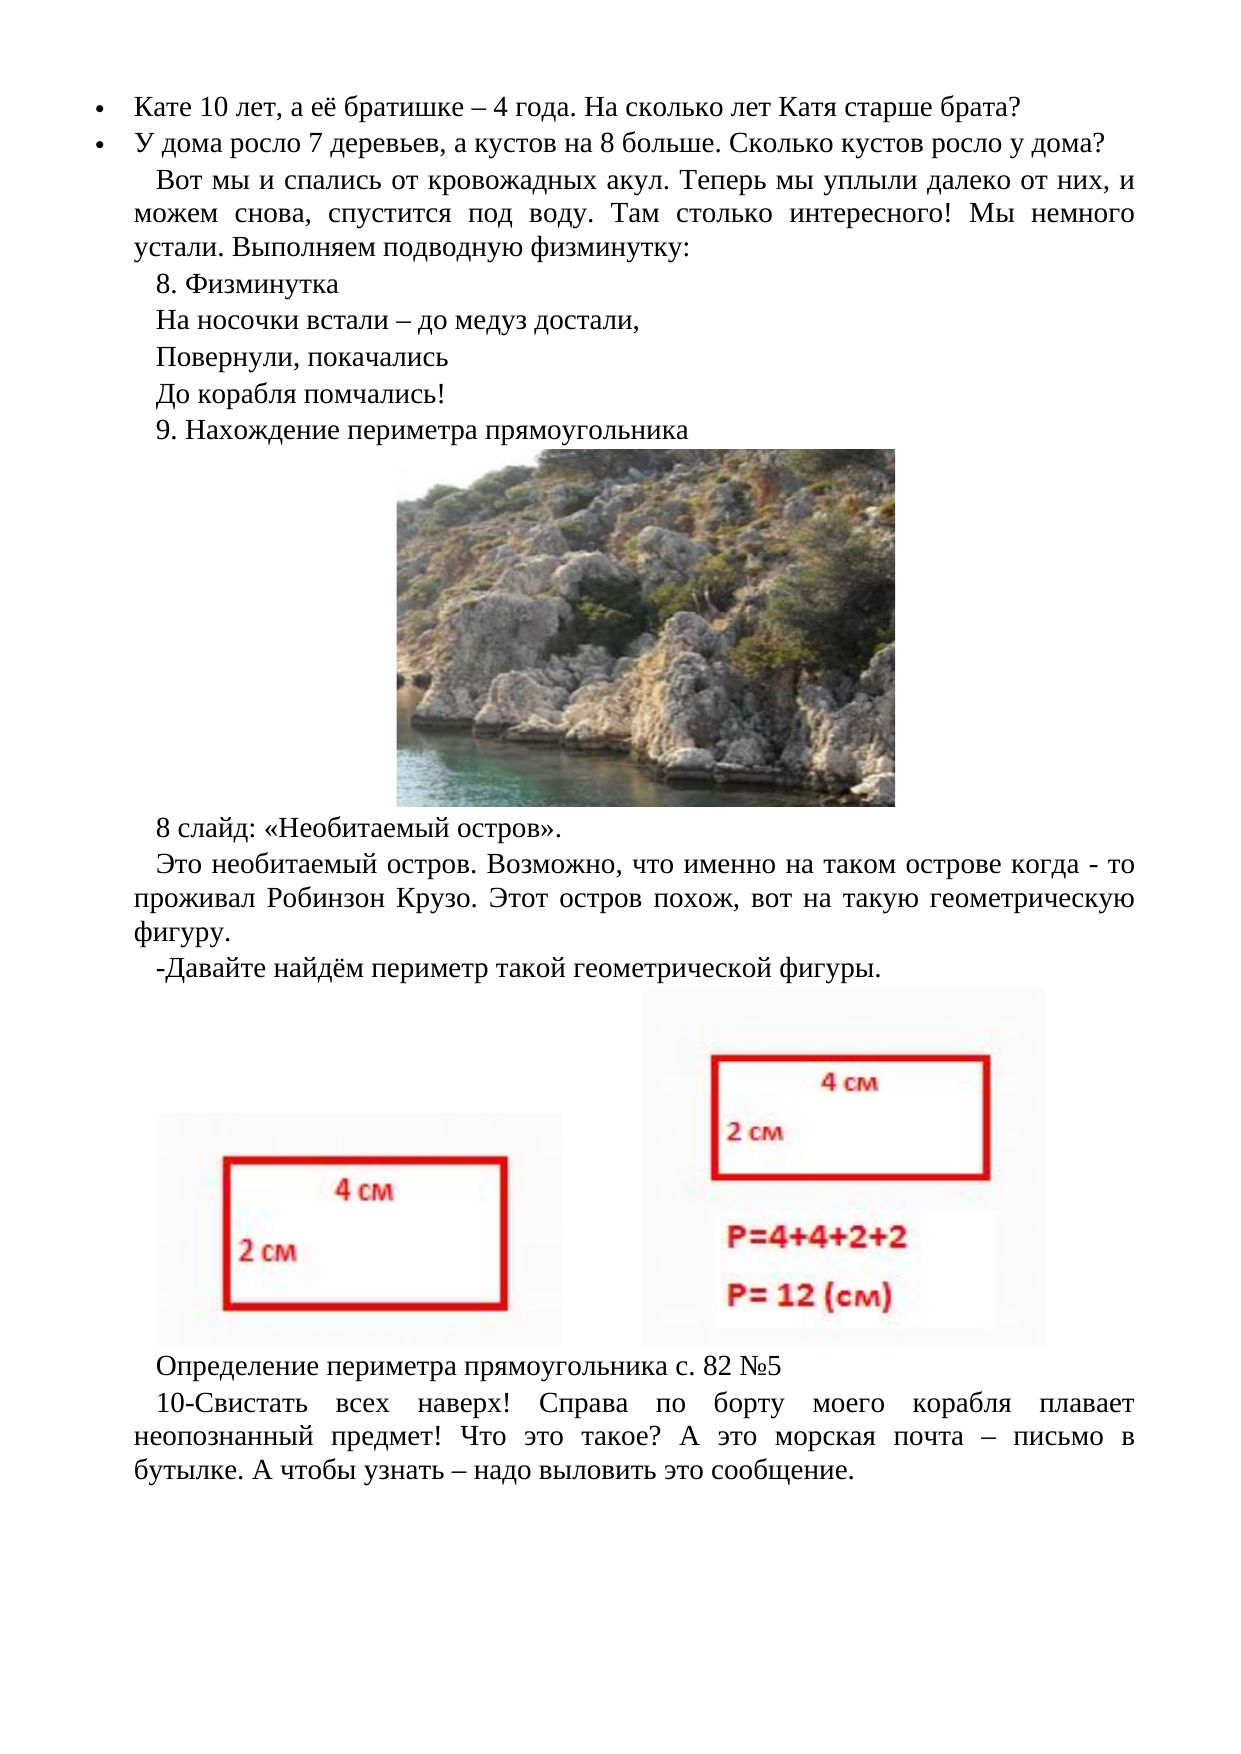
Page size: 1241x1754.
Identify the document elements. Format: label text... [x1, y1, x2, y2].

text Вот мы и спались от кровожадных акул. Теперь мы уплыли далеко от них, и можем снова, спустится под воду. Там столько интересного! Мы немного устали. Выполняем подводную физминутку: [134, 162, 1136, 263]
list Кате 10 лет, а её братишке – 4 года. На сколько лет Катя старше брата? [96, 89, 1136, 122]
text На носочки встали – до медуз достали, [134, 302, 1136, 336]
text До корабля помчались! [134, 376, 1136, 409]
text Повернули, покачались [134, 339, 1136, 373]
text 10-Свистать всех наверх! Справа по борту моего корабля плавает неопознанный предмет! Что это такое? А это морская почта – письмо в бутылке. А чтобы узнать – надо выловить это сообщение. [134, 1385, 1136, 1485]
text -Давайте найдём периметр такой геометрической фигуры. [134, 950, 1136, 984]
list У дома росло 7 деревьев, а кустов на 8 больше. Сколько кустов росло у дома? [96, 125, 1136, 159]
picture [155, 1113, 562, 1345]
text 8. Физминутка [134, 266, 1136, 299]
text 8 слайд: «Необитаемый остров». [134, 810, 1136, 843]
picture [396, 449, 896, 807]
text Определение периметра прямоугольника с. 82 №5 [134, 1348, 1136, 1382]
text 9. Нахождение периметра прямоугольника [134, 412, 1136, 446]
picture [642, 987, 1046, 1345]
text Это необитаемый остров. Возможно, что именно на таком острове когда - то проживал Робинзон Крузо. Этот остров похож, вот на такую геометрическую фигуру. [134, 847, 1136, 947]
